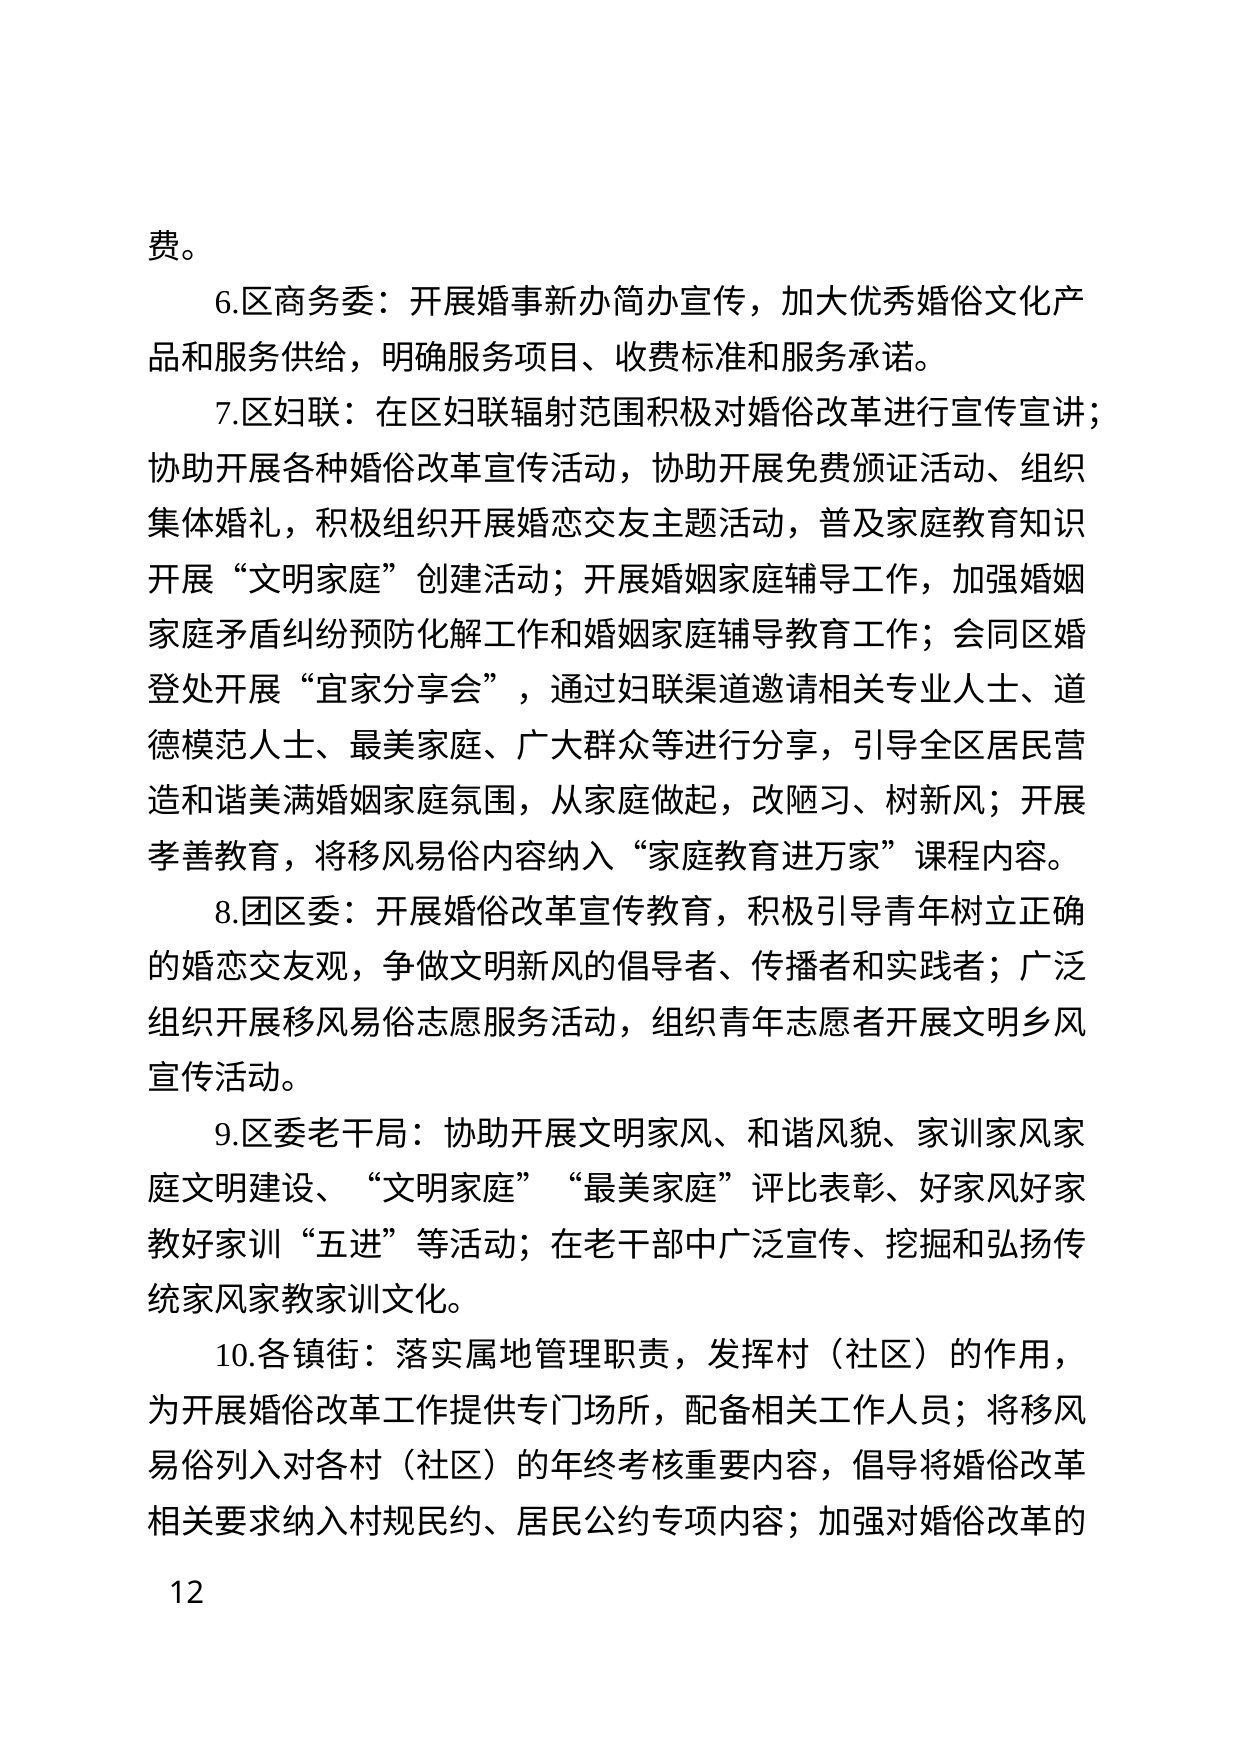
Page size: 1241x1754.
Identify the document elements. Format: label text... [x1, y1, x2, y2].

text 9.区委老干局：协助开展文明家风、和谐风貌、家训家风家庭文明建设、“文明家庭”“最美家庭”评比表彰、好家风好家教好家训“五进”等活动；在老干部中广泛宣传、挖掘和弘扬传统家风家教家训文化。 [148, 1106, 1087, 1321]
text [148, 1328, 1087, 1543]
text 8.团区委：开展婚俗改革宣传教育，积极引导青年树立正确的婚恋交友观，争做文明新风的倡导者、传播者和实践者；广泛组织开展移风易俗志愿服务活动，组织青年志愿者开展文明乡风宣传活动。 [148, 885, 1087, 1099]
text 6.区商务委：开展婚事新办简办宣传，加大优秀婚俗文化产品和服务供给，明确服务项目、收费标准和服务承诺。 [148, 275, 1087, 379]
text 7.区妇联：在区妇联辐射范围积极对婚俗改革进行宣传宣讲；协助开展各种婚俗改革宣传活动，协助开展免费颁证活动、组织集体婚礼，积极组织开展婚恋交友主题活动，普及家庭教育知识，开展“文明家庭”创建活动；开展婚姻家庭辅导工作，加强婚姻家庭矛盾纠纷预防化解工作和婚姻家庭辅导教育工作；会同区婚登处开展“宜家分享会”，通过妇联渠道邀请相关专业人士、道德模范人士、最美家庭、广大群众等进行分享，引导全区居民营造和谐美满婚姻家庭氛围，从家庭做起，改陋习、树新风；开展孝善教育，将移风易俗内容纳入“家庭教育进万家”课程内容。 [148, 386, 1087, 878]
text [148, 220, 1087, 268]
